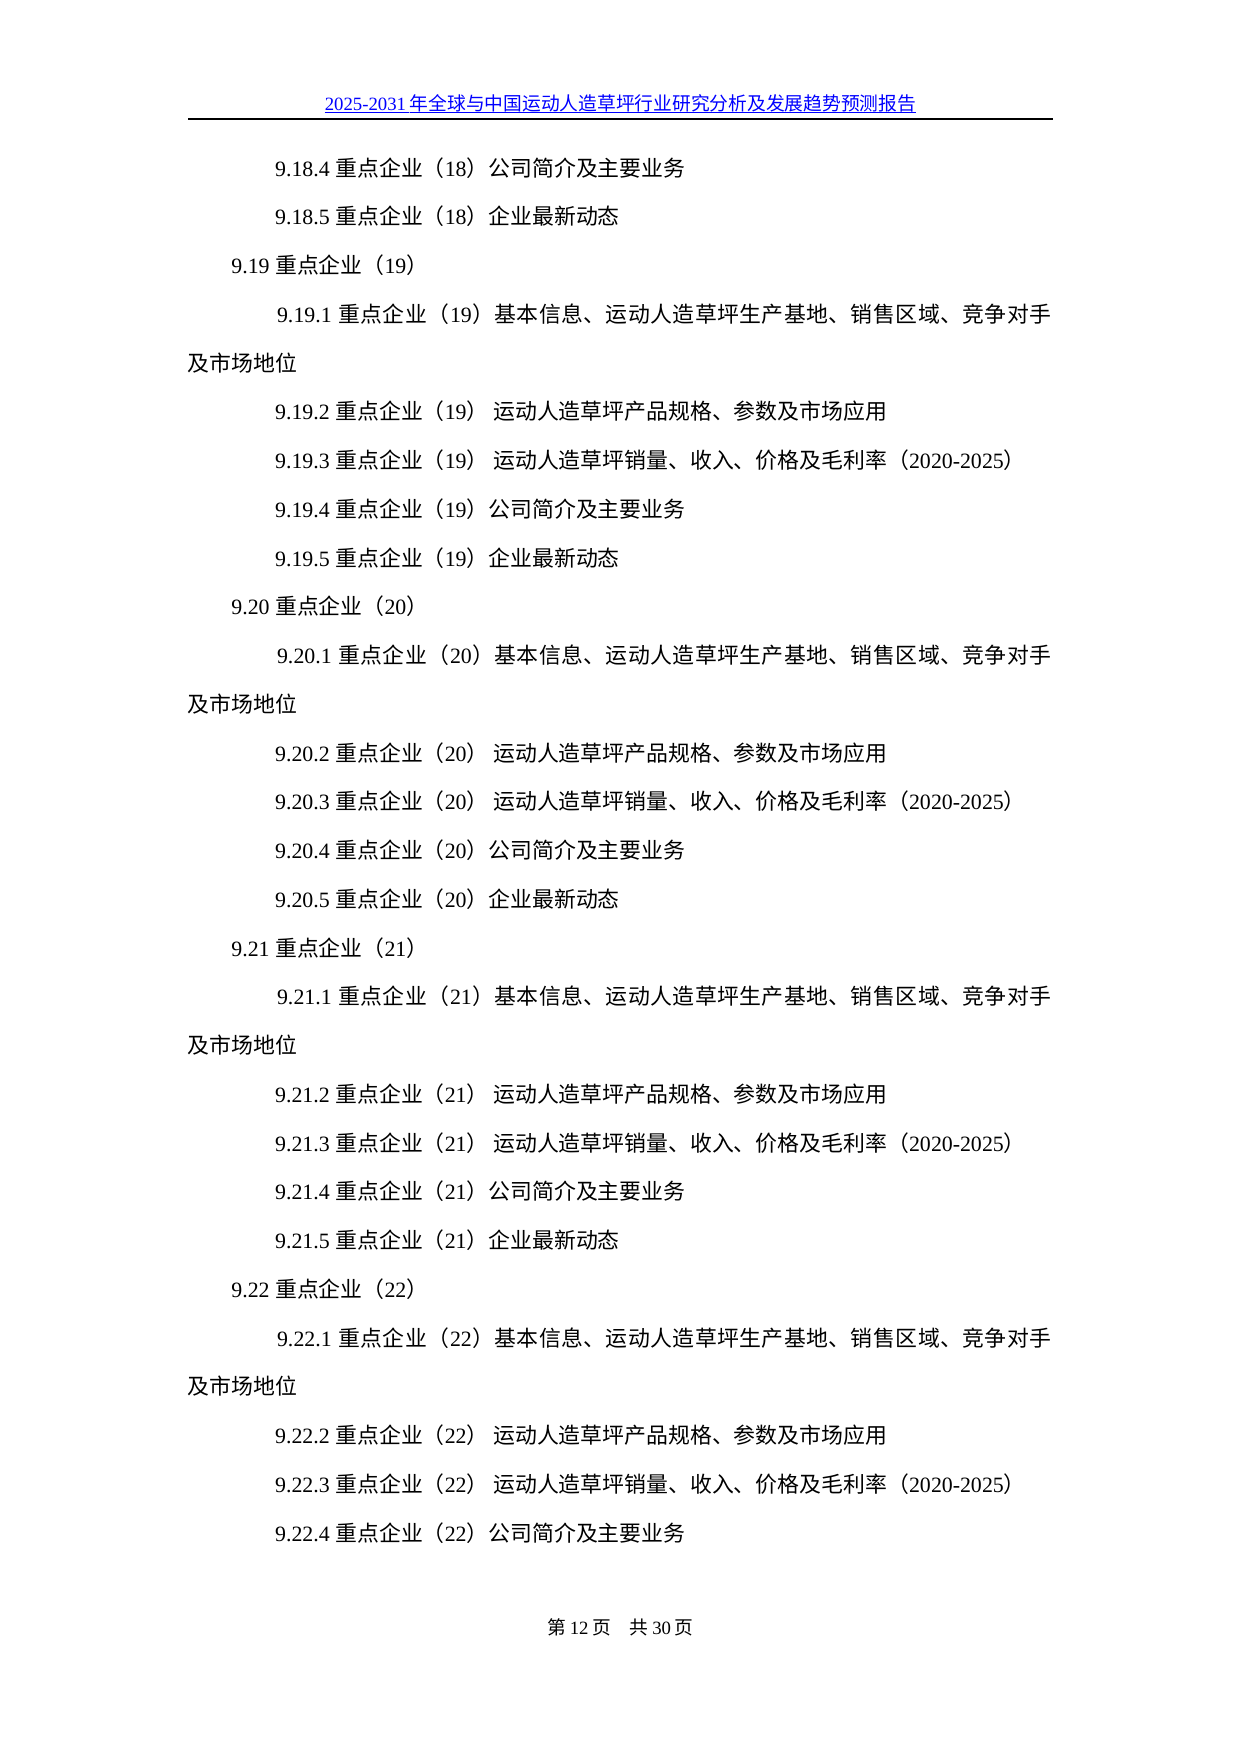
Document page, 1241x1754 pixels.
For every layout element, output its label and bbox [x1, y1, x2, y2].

text [187, 150, 1053, 1548]
